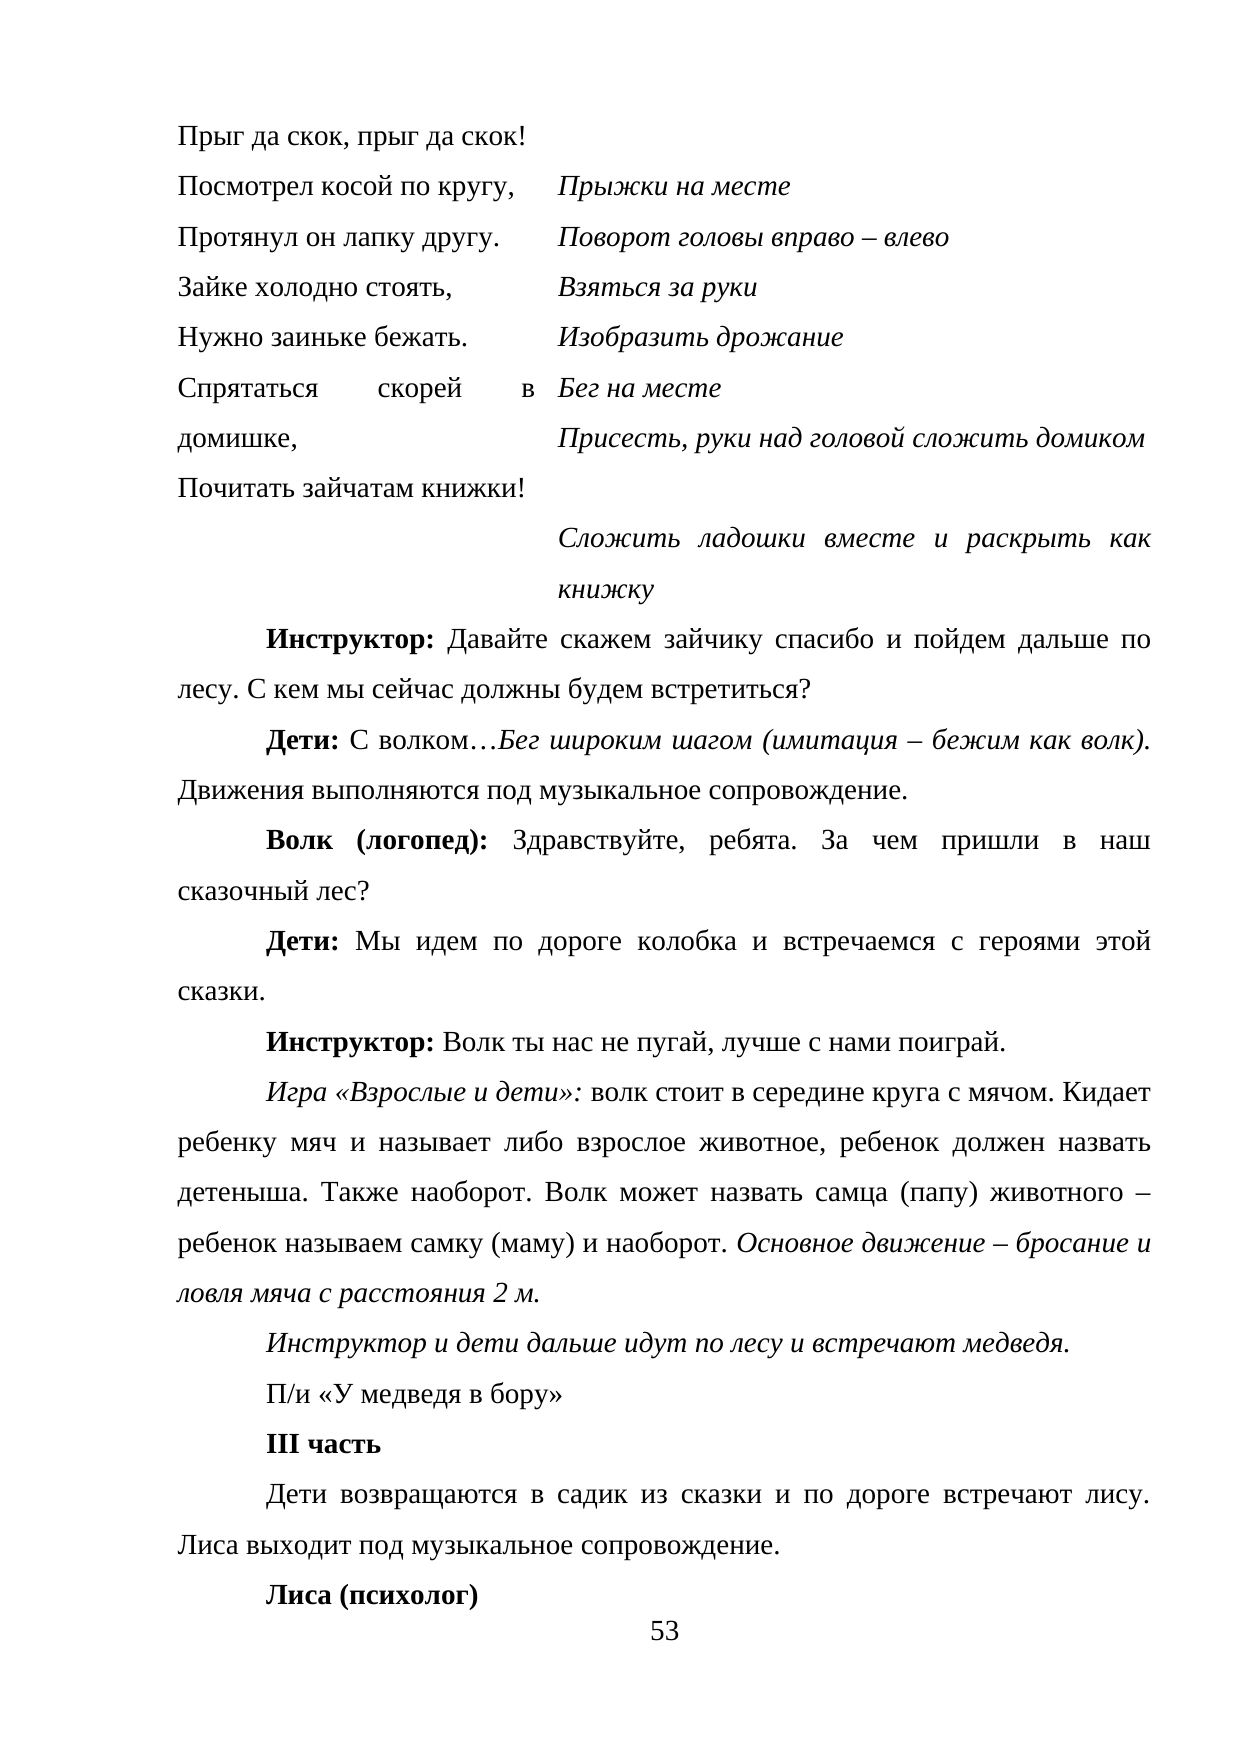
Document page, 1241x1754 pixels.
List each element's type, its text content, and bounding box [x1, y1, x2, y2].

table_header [166, 118, 546, 621]
text Инструктор и дети дальше идут по лесу и встречают медведя. [177, 1326, 1152, 1359]
text Игра «Взрослые и дети»: волк стоит в середине круга с мячом. Кидает ребенку мяч и называет либо взрослое животное, ребенок должен назвать детеныша. Также наоборот. Волк может назвать самца (папу) животного – ребенок называем самку (маму) и наоборот. Основное движение – бросание и ловля мяча с расстояния 2 м. [177, 1074, 1152, 1309]
text Дети возвращаются в садик из сказки и по дороге встречают лису. Лиса выходит под музыкальное сопровождение. [177, 1476, 1152, 1560]
text Инструктор: Волк ты нас не пугай, лучше с нами поиграй. [177, 1024, 1152, 1057]
text Волк (логопед): Здравствуйте, ребята. За чем пришли в наш сказочный лес? [177, 822, 1152, 906]
text Дети: С волком…Бег широким шагом (имитация – бежим как волк). Движения выполняются под музыкальное сопровождение. [177, 722, 1152, 806]
text Лиса (психолог) [177, 1577, 1152, 1611]
text Дети: Мы идем по дороге колобка и встречаемся с героями этой сказки. [177, 923, 1152, 1007]
text Инструктор: Давайте скажем зайчику спасибо и пойдем дальше по лесу. С кем мы сейчас должны будем встретиться? [177, 621, 1152, 705]
text П/и «У медведя в бору» [177, 1376, 1152, 1409]
text III часть [177, 1426, 1152, 1460]
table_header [546, 118, 1163, 621]
